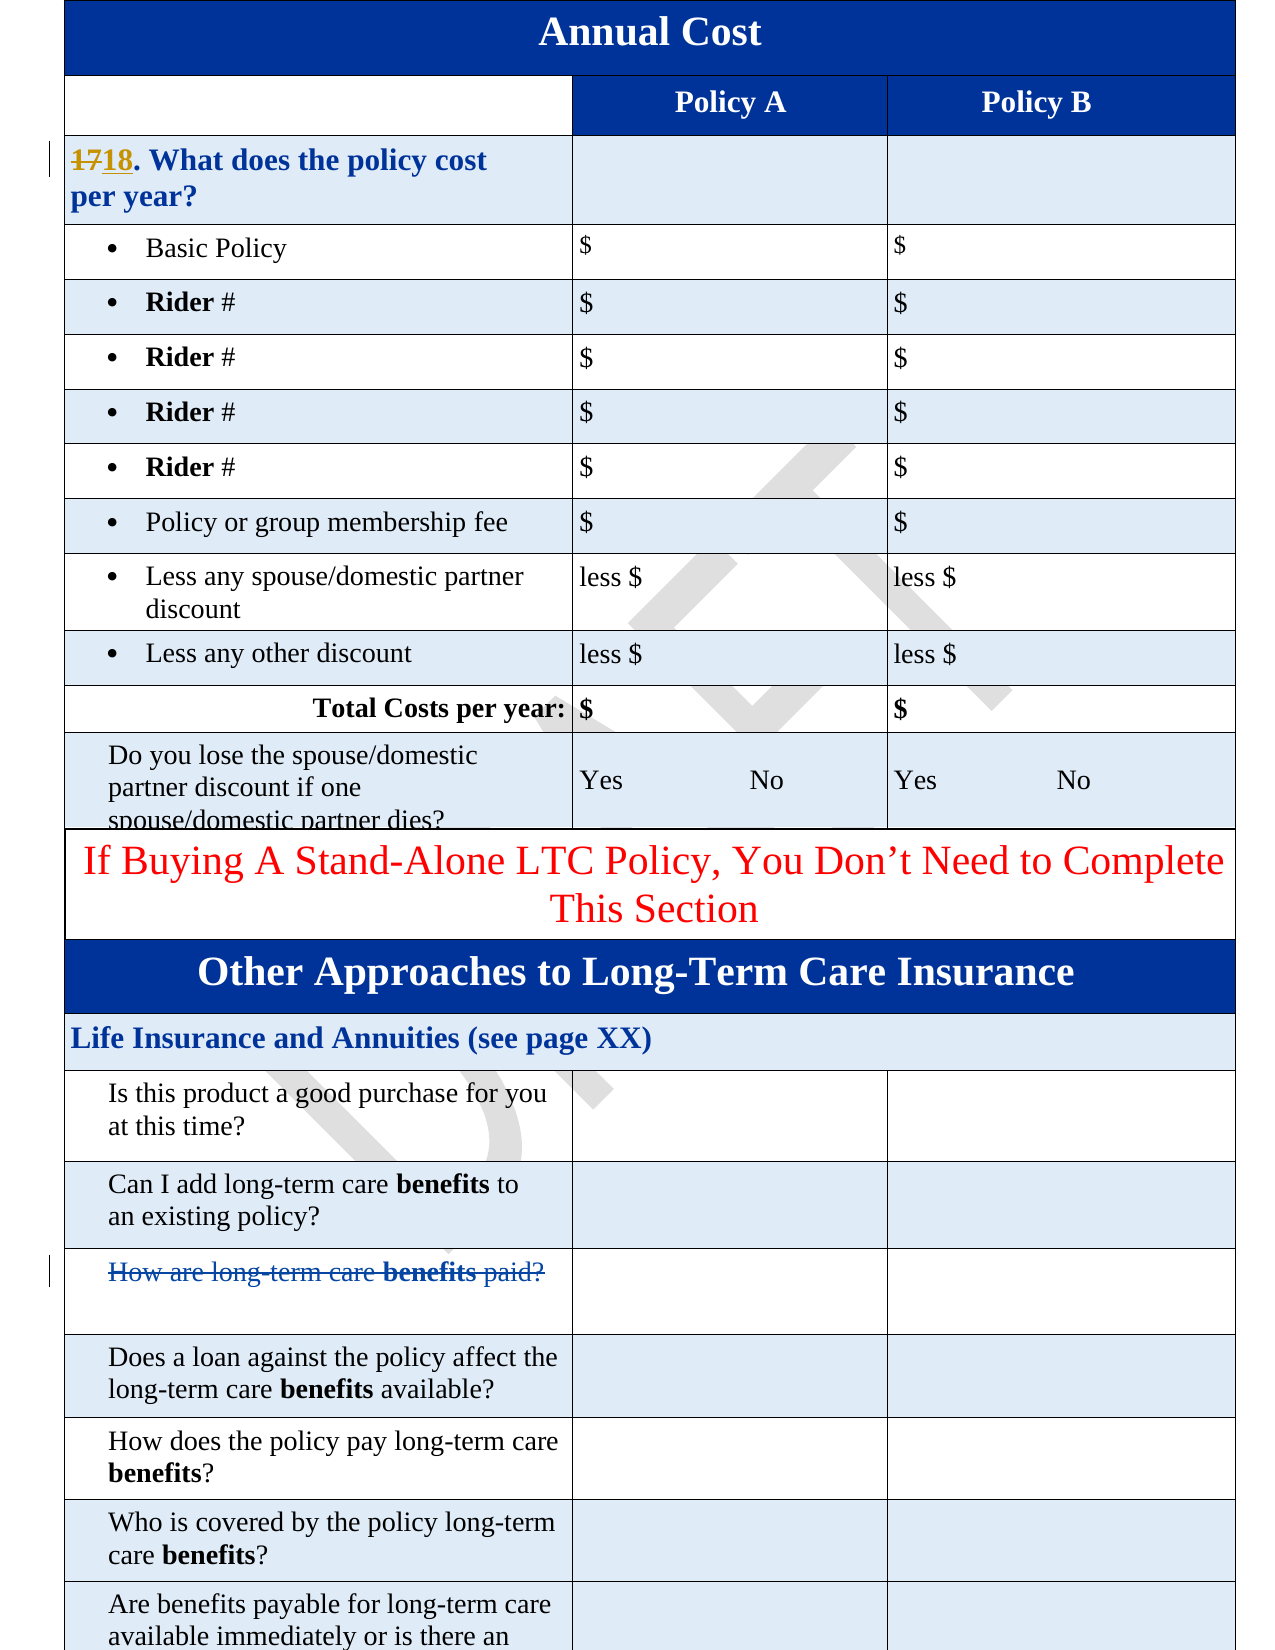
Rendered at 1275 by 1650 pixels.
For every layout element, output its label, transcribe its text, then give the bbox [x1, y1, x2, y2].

table_cell How does the policy pay long-term care benefits? [65, 1418, 572, 1499]
table_cell [888, 136, 1235, 224]
table_cell [888, 1500, 1235, 1581]
table_cell $ [573, 335, 887, 388]
table_cell [573, 1582, 887, 1650]
table_cell Other Approaches to Long-Term Care Insurance [65, 940, 1235, 1013]
table_cell [888, 1071, 1235, 1161]
table_cell less $ [888, 631, 1235, 685]
table_cell $ [573, 390, 887, 443]
table_cell $ [573, 444, 887, 498]
table_cell [65, 1249, 572, 1334]
table_cell [888, 1582, 1235, 1650]
table_cell Rider # [65, 280, 572, 334]
table_cell Can I add long-term care benefits to an existing policy? [65, 1162, 572, 1248]
table_cell $ [888, 444, 1235, 498]
table_cell $ [573, 225, 887, 279]
table_cell $ [888, 225, 1235, 279]
table_cell [888, 1249, 1235, 1334]
table_cell Life Insurance and Annuities (see page XX) [65, 1014, 1235, 1070]
table_cell $ [888, 499, 1235, 553]
table_cell [65, 76, 572, 135]
table_cell [573, 1071, 887, 1161]
table_cell Rider # [65, 390, 572, 443]
table_cell [573, 1249, 887, 1334]
table_cell Rider # [65, 335, 572, 388]
table_cell Yes No [573, 733, 887, 827]
table_cell [573, 1335, 887, 1417]
table_cell Do you lose the spouse/domestic partner discount if one spouse/domestic partner dies? [65, 733, 572, 827]
table_cell [573, 136, 887, 224]
table_cell Policy A [573, 76, 887, 135]
table_cell . What does the policy cost per year? [65, 136, 572, 224]
table_cell less $ [888, 554, 1235, 630]
table_cell $ [888, 686, 1235, 732]
table_cell Policy or group membership fee [65, 499, 572, 553]
table_cell less $ [573, 631, 887, 685]
table_cell Is this product a good purchase for you at this time? [65, 1071, 572, 1161]
table_cell Rider # [65, 444, 572, 498]
table_cell Total Costs per year: [65, 686, 572, 732]
table_cell $ [573, 686, 887, 732]
table_cell Basic Policy [65, 225, 572, 279]
table_cell $ [573, 499, 887, 553]
table_cell Does a loan against the policy affect the long-term care benefits available? [65, 1335, 572, 1417]
table_cell $ [573, 280, 887, 334]
table_cell [888, 1162, 1235, 1248]
table_cell Less any spouse/domestic partner discount [65, 554, 572, 630]
table_cell [573, 1500, 887, 1581]
table_header Annual Cost [65, 1, 1235, 75]
table_cell [888, 1335, 1235, 1417]
table_cell $ [888, 390, 1235, 443]
table_cell $ [888, 335, 1235, 388]
table_cell [573, 1162, 887, 1248]
table_cell Are benefits payable for long-term care available immediately or is there an elimination period? [65, 1582, 572, 1650]
table_cell less $ [573, 554, 887, 630]
table_cell $ [888, 280, 1235, 334]
table_cell Who is covered by the policy long-term care benefits? [65, 1500, 572, 1581]
table_cell [888, 1418, 1235, 1499]
table_cell [573, 1418, 887, 1499]
table_cell Less any other discount [65, 631, 572, 685]
table_cell Yes No [888, 733, 1235, 827]
table_cell Policy B [888, 76, 1235, 135]
